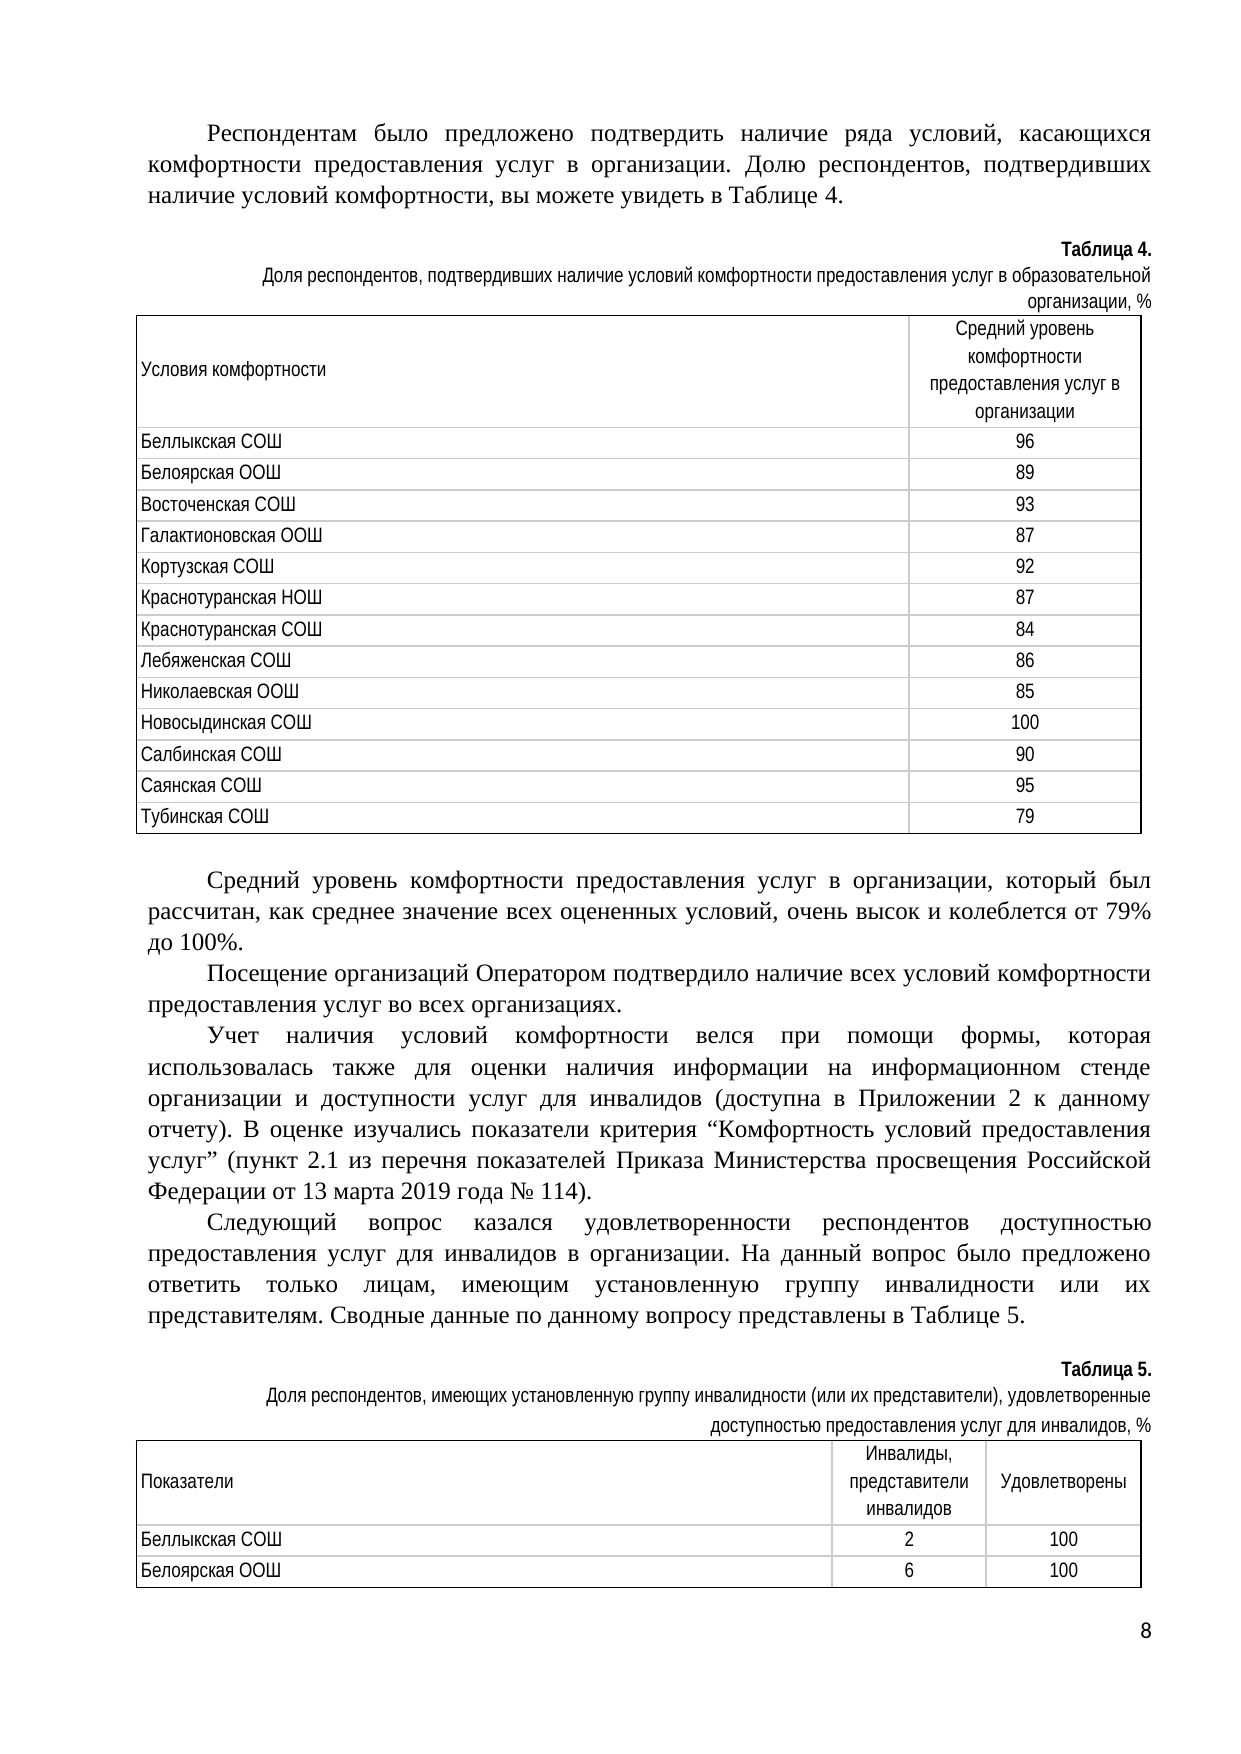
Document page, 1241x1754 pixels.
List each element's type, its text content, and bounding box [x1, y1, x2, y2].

table_cell Салбинская СОШ [137, 741, 908, 770]
table_cell 96 [910, 428, 1140, 458]
text Доля респондентов, подтвердивших наличие условий комфортности предоставления услуг в образовательной организации, % [148, 263, 1152, 313]
table_cell 79 [910, 803, 1140, 833]
table_cell Тубинская СОШ [137, 803, 908, 833]
text Таблица 5. [148, 1357, 1152, 1381]
table_cell Новосыдинская СОШ [137, 709, 908, 739]
table_cell Лебяженская СОШ [137, 647, 908, 676]
table_cell 92 [910, 553, 1140, 583]
table_cell 100 [987, 1557, 1140, 1587]
table_cell Краснотуранская НОШ [137, 584, 908, 614]
table_cell 86 [910, 647, 1140, 676]
table_header Средний уровень комфортности предоставления услуг в организации [910, 316, 1140, 426]
table_cell 100 [910, 709, 1140, 739]
text Посещение организаций Оператором подтвердило наличие всех условий комфортности предоставления услуг во всех организациях. [148, 958, 1152, 1018]
table_cell 89 [910, 459, 1140, 489]
text Средний уровень комфортности предоставления услуг в организации, который был рассчитан, как среднее значение всех оцененных условий, очень высок и колеблется от 79% до 100%. [148, 865, 1152, 956]
table_cell Галактионовская ООШ [137, 522, 908, 551]
table_cell Белоярская ООШ [137, 1557, 831, 1587]
table_cell 2 [833, 1526, 985, 1555]
table_cell 84 [910, 616, 1140, 645]
table_cell 87 [910, 522, 1140, 551]
text Респондентам было предложено подтвердить наличие ряда условий, касающихся комфортности предоставления услуг в организации. Долю респондентов, подтвердивших наличие условий комфортности, вы можете увидеть в Таблице 4. [148, 118, 1152, 209]
text Таблица 4. [148, 237, 1152, 261]
table_cell Белоярская ООШ [137, 459, 908, 489]
table_cell 95 [910, 772, 1140, 801]
table_cell Кортузская СОШ [137, 553, 908, 583]
table_cell Краснотуранская СОШ [137, 616, 908, 645]
table_header Удовлетворены [987, 1441, 1140, 1524]
text Следующий вопрос казался удовлетворенности респондентов доступностью предоставления услуг для инвалидов в организации. На данный вопрос было предложено ответить только лицам, имеющим установленную группу инвалидности или их представителям. Сводные данные по данному вопросу представлены в Таблице 5. [148, 1207, 1152, 1329]
table_header Показатели [137, 1441, 831, 1524]
table_cell 90 [910, 741, 1140, 770]
table_cell Восточенская СОШ [137, 491, 908, 520]
table_cell Беллыкская СОШ [137, 428, 908, 458]
text Доля респондентов, имеющих установленную группу инвалидности (или их представители), удовлетворенные доступностью предоставления услуг для инвалидов, % [148, 1383, 1152, 1437]
table_cell 6 [833, 1557, 985, 1587]
table_cell 85 [910, 678, 1140, 708]
table_header Условия комфортности [137, 316, 908, 426]
table_cell 87 [910, 584, 1140, 614]
table_cell 93 [910, 491, 1140, 520]
table_header Инвалиды, представители инвалидов [833, 1441, 985, 1524]
table_cell 100 [987, 1526, 1140, 1555]
table_cell Беллыкская СОШ [137, 1526, 831, 1555]
text Учет наличия условий комфортности велся при помощи формы, которая использовалась также для оценки наличия информации на информационном стенде организации и доступности услуг для инвалидов (доступна в Приложении 2 к данному отчету). В оценке изучались показатели критерия “Комфортность условий предоставления услуг” (пункт 2.1 из перечня показателей Приказа Министерства просвещения Российской Федерации от 13 марта 2019 года № 114). [148, 1021, 1152, 1204]
table_cell Саянская СОШ [137, 772, 908, 801]
table_cell Николаевская ООШ [137, 678, 908, 708]
